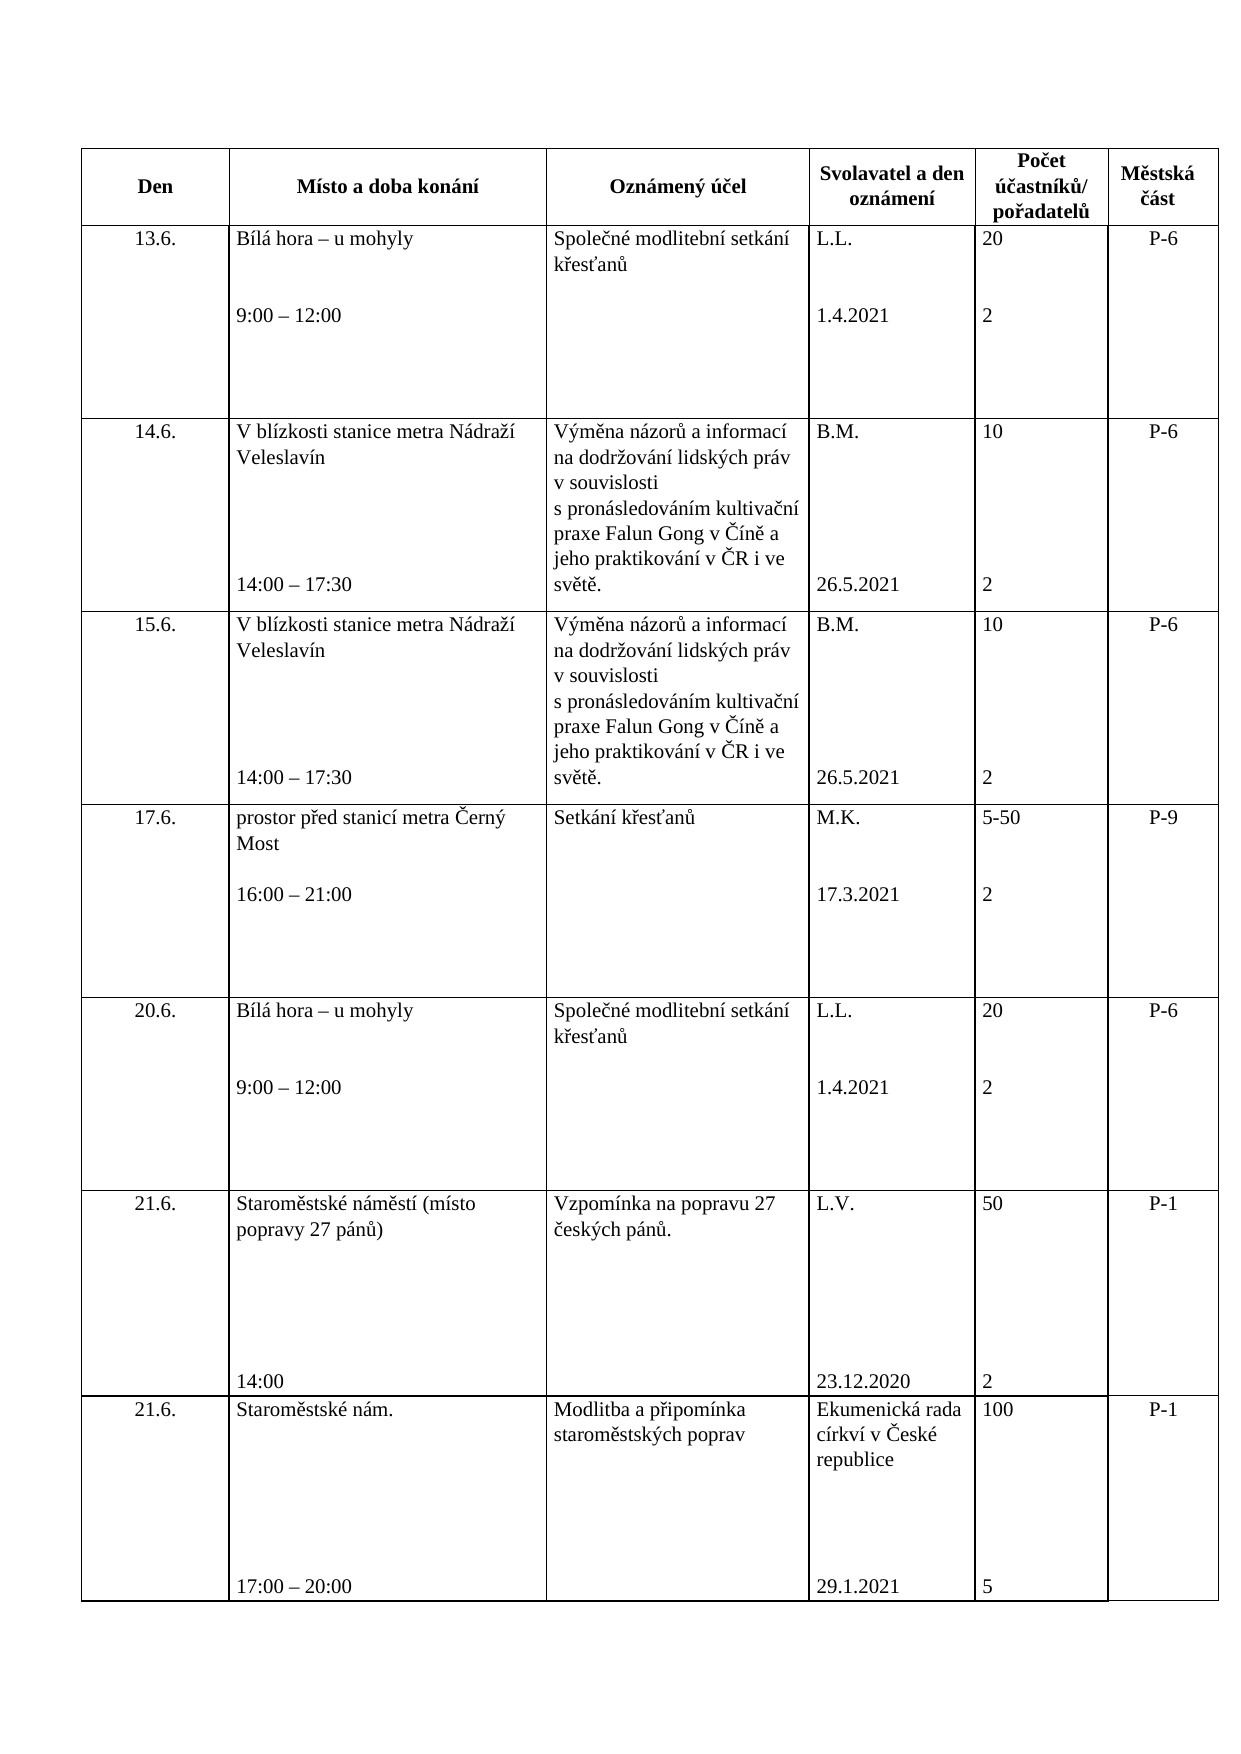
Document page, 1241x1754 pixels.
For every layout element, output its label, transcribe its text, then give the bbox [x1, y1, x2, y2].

table_header Městská část [1109, 149, 1218, 225]
table_cell Bílá hora – u mohyly 9:00 – 12:00 [230, 226, 546, 418]
table_cell Vzpomínka na popravu 27 českých pánů. [547, 1191, 808, 1395]
table_cell P-6 [1109, 612, 1218, 804]
table_cell P-9 [1109, 805, 1218, 997]
table_cell 21.6. [82, 1191, 228, 1395]
table_header Místo a doba konání [230, 149, 546, 225]
table_cell P-1 [1109, 1396, 1218, 1600]
table_cell 100 5 [976, 1397, 1107, 1600]
table_cell prostor před stanicí metra Černý Most 16:00 – 21:00 [230, 805, 546, 997]
table_cell 10 2 [976, 419, 1107, 611]
table_cell 10 2 [976, 612, 1107, 804]
table_cell M.K. 17.3.2021 [810, 805, 974, 997]
table_cell L.L. 1.4.2021 [810, 226, 974, 418]
table_cell Ekumenická rada církví v České republice 29.1.2021 [810, 1397, 974, 1600]
table_cell Modlitba a připomínka staroměstských poprav [547, 1397, 808, 1600]
table_cell 13.6. [82, 226, 228, 418]
table_cell L.V. 23.12.2020 [810, 1191, 974, 1395]
table_cell Staroměstské nám. 17:00 – 20:00 [230, 1397, 546, 1600]
table_cell V blízkosti stanice metra Nádraží Veleslavín 14:00 – 17:30 [230, 612, 546, 804]
table_cell 20 2 [976, 998, 1107, 1190]
table_cell P-1 [1109, 1191, 1218, 1395]
table_cell 17.6. [82, 805, 228, 997]
table_cell Výměna názorů a informací na dodržování lidských práv v souvislosti s pronásledováním kultivační praxe Falun Gong v Číně a jeho praktikování v ČR i ve světě. [547, 612, 808, 804]
table_cell Bílá hora – u mohyly 9:00 – 12:00 [230, 998, 546, 1190]
table_header Počet účastníků/ pořadatelů [976, 149, 1108, 225]
table_cell L.L. 1.4.2021 [810, 998, 974, 1190]
table_cell 15.6. [82, 612, 228, 804]
table_cell P-6 [1109, 226, 1218, 418]
table_cell P-6 [1109, 998, 1218, 1190]
table_cell Společné modlitební setkání křesťanů [547, 998, 808, 1190]
table_header Svolavatel a den oznámení [810, 149, 975, 225]
table_cell P-6 [1109, 419, 1218, 611]
table_cell Setkání křesťanů [547, 805, 808, 997]
table_cell 50 2 [976, 1191, 1107, 1395]
table_header Den [82, 149, 229, 225]
table_cell B.M. 26.5.2021 [810, 612, 974, 804]
table_cell Společné modlitební setkání křesťanů [547, 226, 808, 418]
table_cell 21.6. [82, 1397, 228, 1600]
table_cell Staroměstské náměstí (místo popravy 27 pánů) 14:00 [230, 1191, 546, 1395]
table_cell 20.6. [82, 998, 228, 1190]
table_cell B.M. 26.5.2021 [810, 419, 974, 611]
table_cell 20 2 [976, 226, 1107, 418]
table_cell 14.6. [82, 419, 228, 611]
table_header Oznámený účel [547, 149, 809, 225]
table_cell Výměna názorů a informací na dodržování lidských práv v souvislosti s pronásledováním kultivační praxe Falun Gong v Číně a jeho praktikování v ČR i ve světě. [547, 419, 808, 611]
table_cell 5-50 2 [976, 805, 1107, 997]
table_cell V blízkosti stanice metra Nádraží Veleslavín 14:00 – 17:30 [230, 419, 546, 611]
